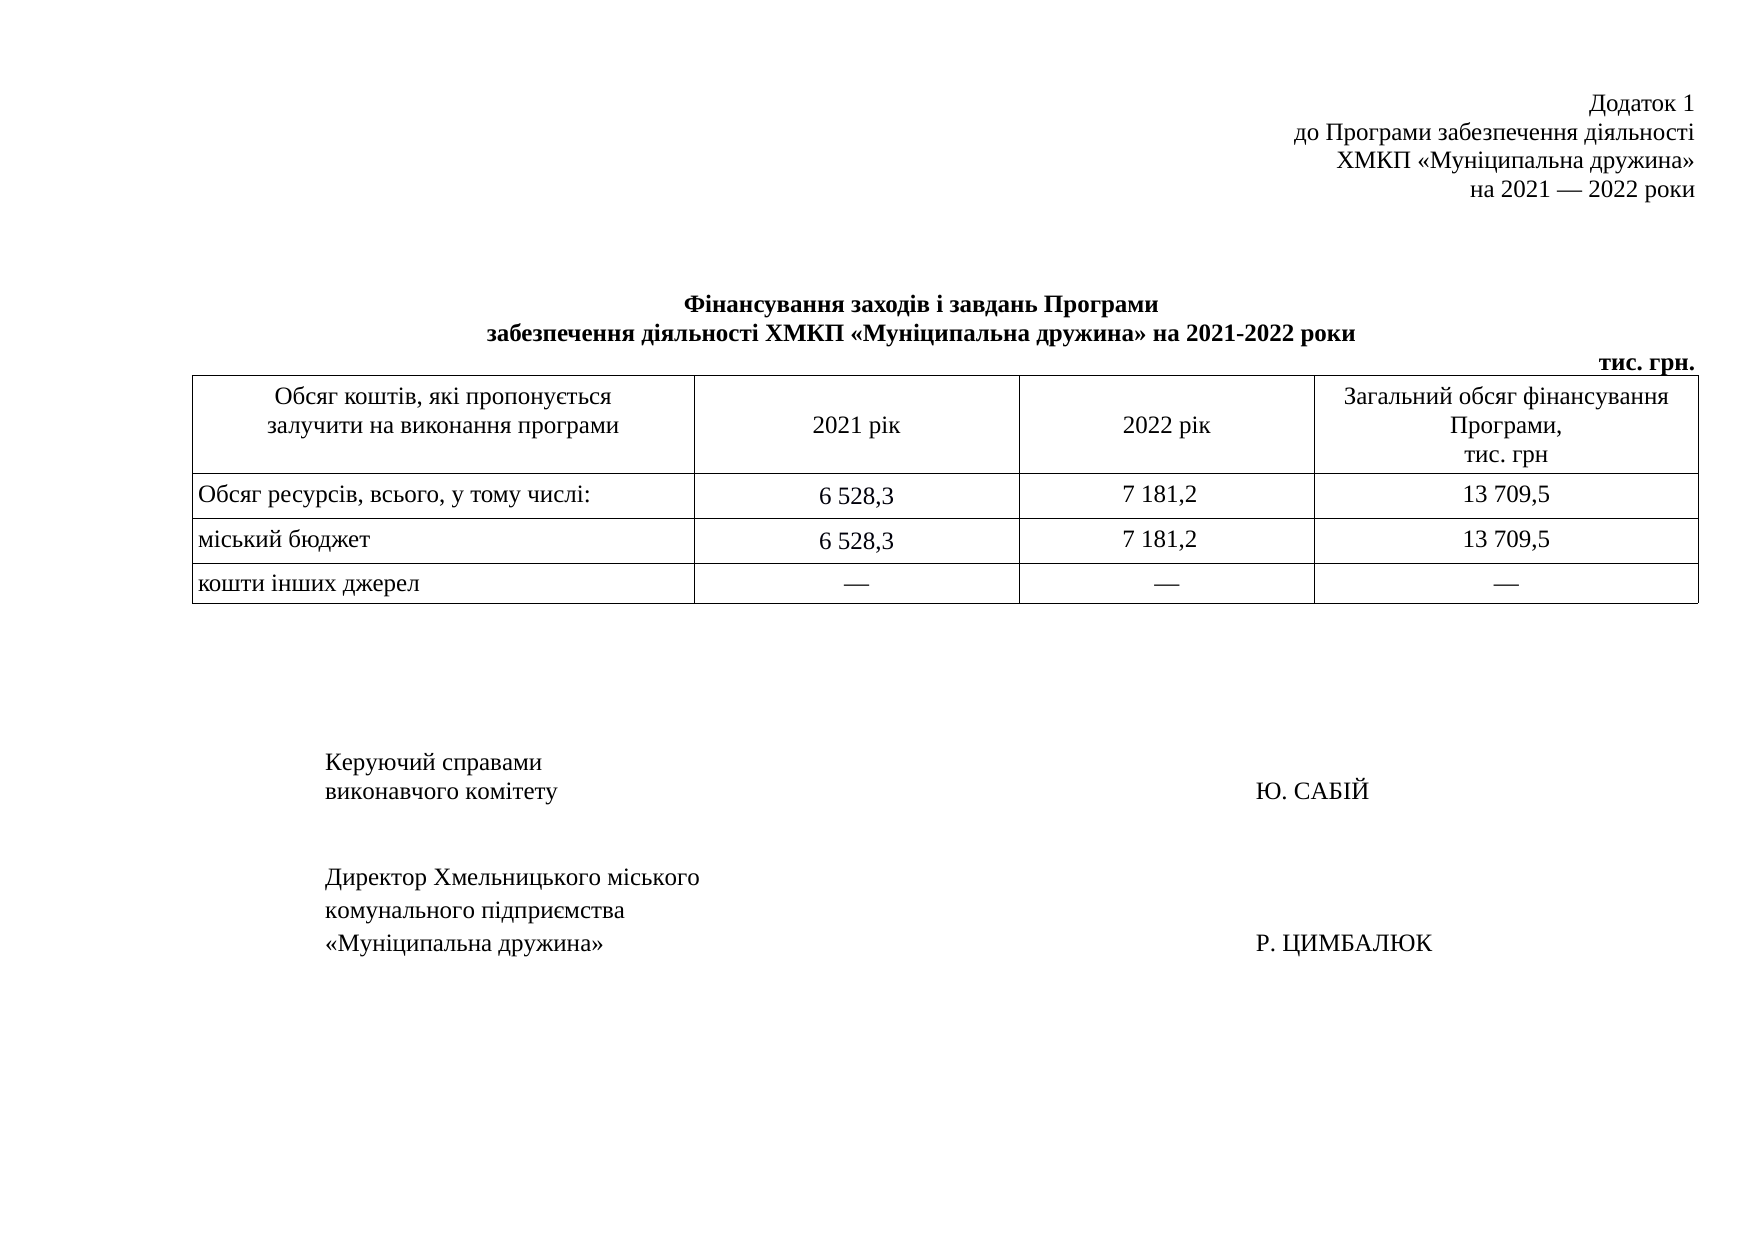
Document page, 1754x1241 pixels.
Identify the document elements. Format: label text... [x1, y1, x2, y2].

text Фінансування заходів і завдань Програми [148, 289, 1695, 318]
table_header 2022 рік [1020, 376, 1314, 473]
text виконавчого комітету Ю. САБІЙ [148, 776, 1695, 804]
text Керуючий справами [148, 747, 1695, 776]
table_cell 6 528,3 [695, 519, 1019, 563]
table_cell 13 709,5 [1315, 474, 1698, 518]
text ХМКП «Муніципальна дружина» [1226, 145, 1695, 174]
table_cell кошти інших джерел [193, 564, 694, 603]
table_cell — [1020, 564, 1314, 603]
table_header 2021 рік [695, 376, 1019, 473]
text Директор Хмельницького міського [148, 862, 1695, 891]
table_cell 13 709,5 [1315, 519, 1698, 563]
table_header Обсяг коштів, які пропонується залучити на виконання програми [193, 376, 694, 473]
table_cell 7 181,2 [1020, 474, 1314, 518]
text на 2021 — 2022 роки [1226, 174, 1695, 203]
table_cell 7 181,2 [1020, 519, 1314, 563]
table_cell — [695, 564, 1019, 603]
table_cell 6 528,3 [695, 474, 1019, 518]
text «Муніципальна дружина» Р. ЦИМБАЛЮК [148, 928, 1695, 957]
text Додаток 1 [1226, 88, 1695, 117]
text забезпечення діяльності ХМКП «Муніципальна дружина» на 2021-2022 роки [148, 318, 1695, 347]
text тис. грн. [148, 347, 1695, 375]
table_cell — [1315, 564, 1698, 603]
table_cell міський бюджет [193, 519, 694, 563]
table_cell Обсяг ресурсів, всього, у тому числі: [193, 474, 694, 518]
table_header Загальний обсяг фінансування Програми, тис. грн [1315, 376, 1698, 473]
text до Програми забезпечення діяльності [1226, 117, 1695, 145]
text комунального підприємства [148, 895, 1695, 924]
